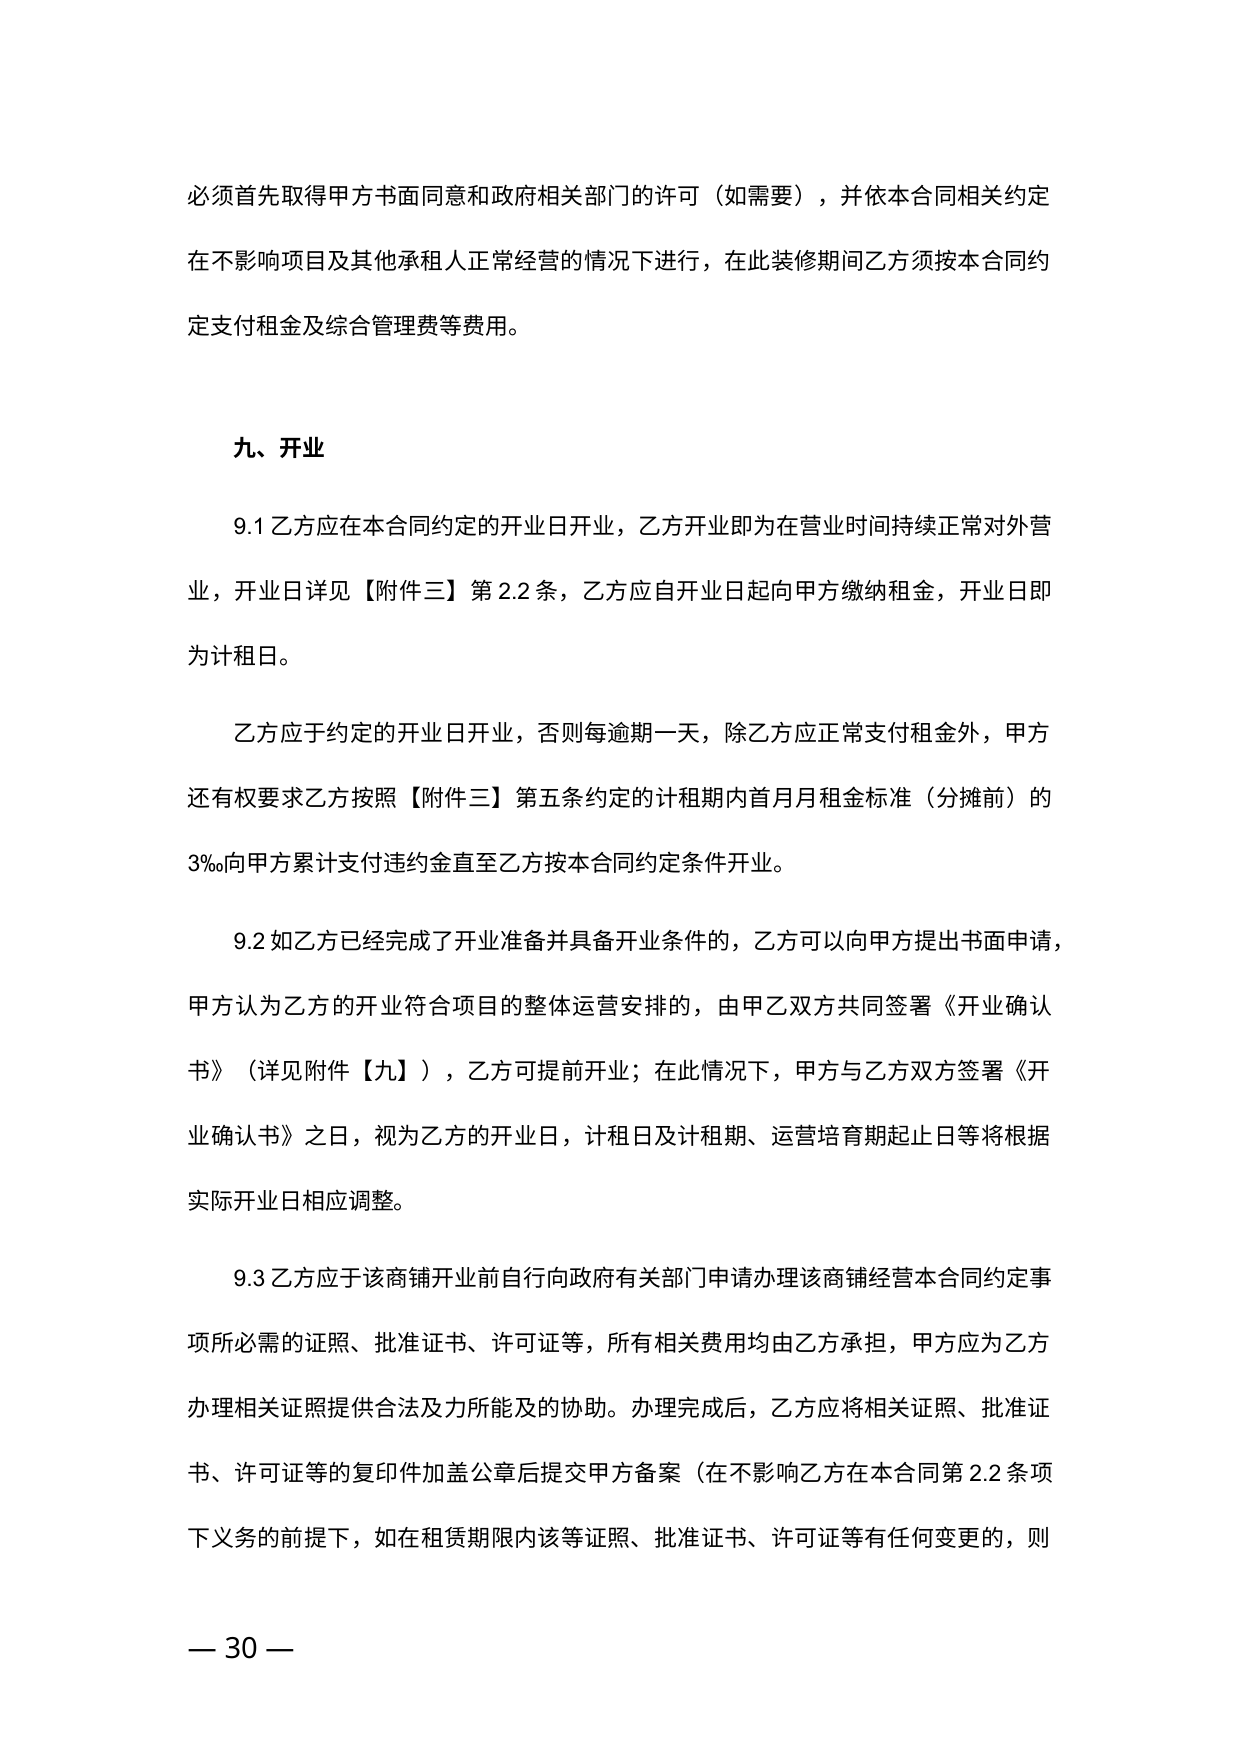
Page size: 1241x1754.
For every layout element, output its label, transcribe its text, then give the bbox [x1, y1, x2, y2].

text 9.2如乙方已经完成了开业准备并具备开业条件的，乙方可以向甲方提出书面申请，甲方认为乙方的开业符合项目的整体运营安排的，由甲乙双方共同签署《开业确认书》（详见附件【九】），乙方可提前开业；在此情况下，甲方与乙方双方签署《开业确认书》之日，视为乙方的开业日，计租日及计租期、运营培育期起止日等将根据实际开业日相应调整。 [187, 907, 1053, 1232]
text 乙方应于约定的开业日开业，否则每逾期一天，除乙方应正常支付租金外，甲方还有权要求乙方按照【附件三】第五条约定的计租期内首月月租金标准（分摊前）的3‰向甲方累计支付违约金直至乙方按本合同约定条件开业。 [187, 699, 1053, 894]
text 9.1乙方应在本合同约定的开业日开业，乙方开业即为在营业时间持续正常对外营业，开业日详见【附件三】第2.2条，乙方应自开业日起向甲方缴纳租金，开业日即为计租日。 [187, 492, 1053, 687]
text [187, 162, 1053, 357]
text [187, 1244, 1053, 1569]
text 九、开业 [187, 414, 1053, 479]
